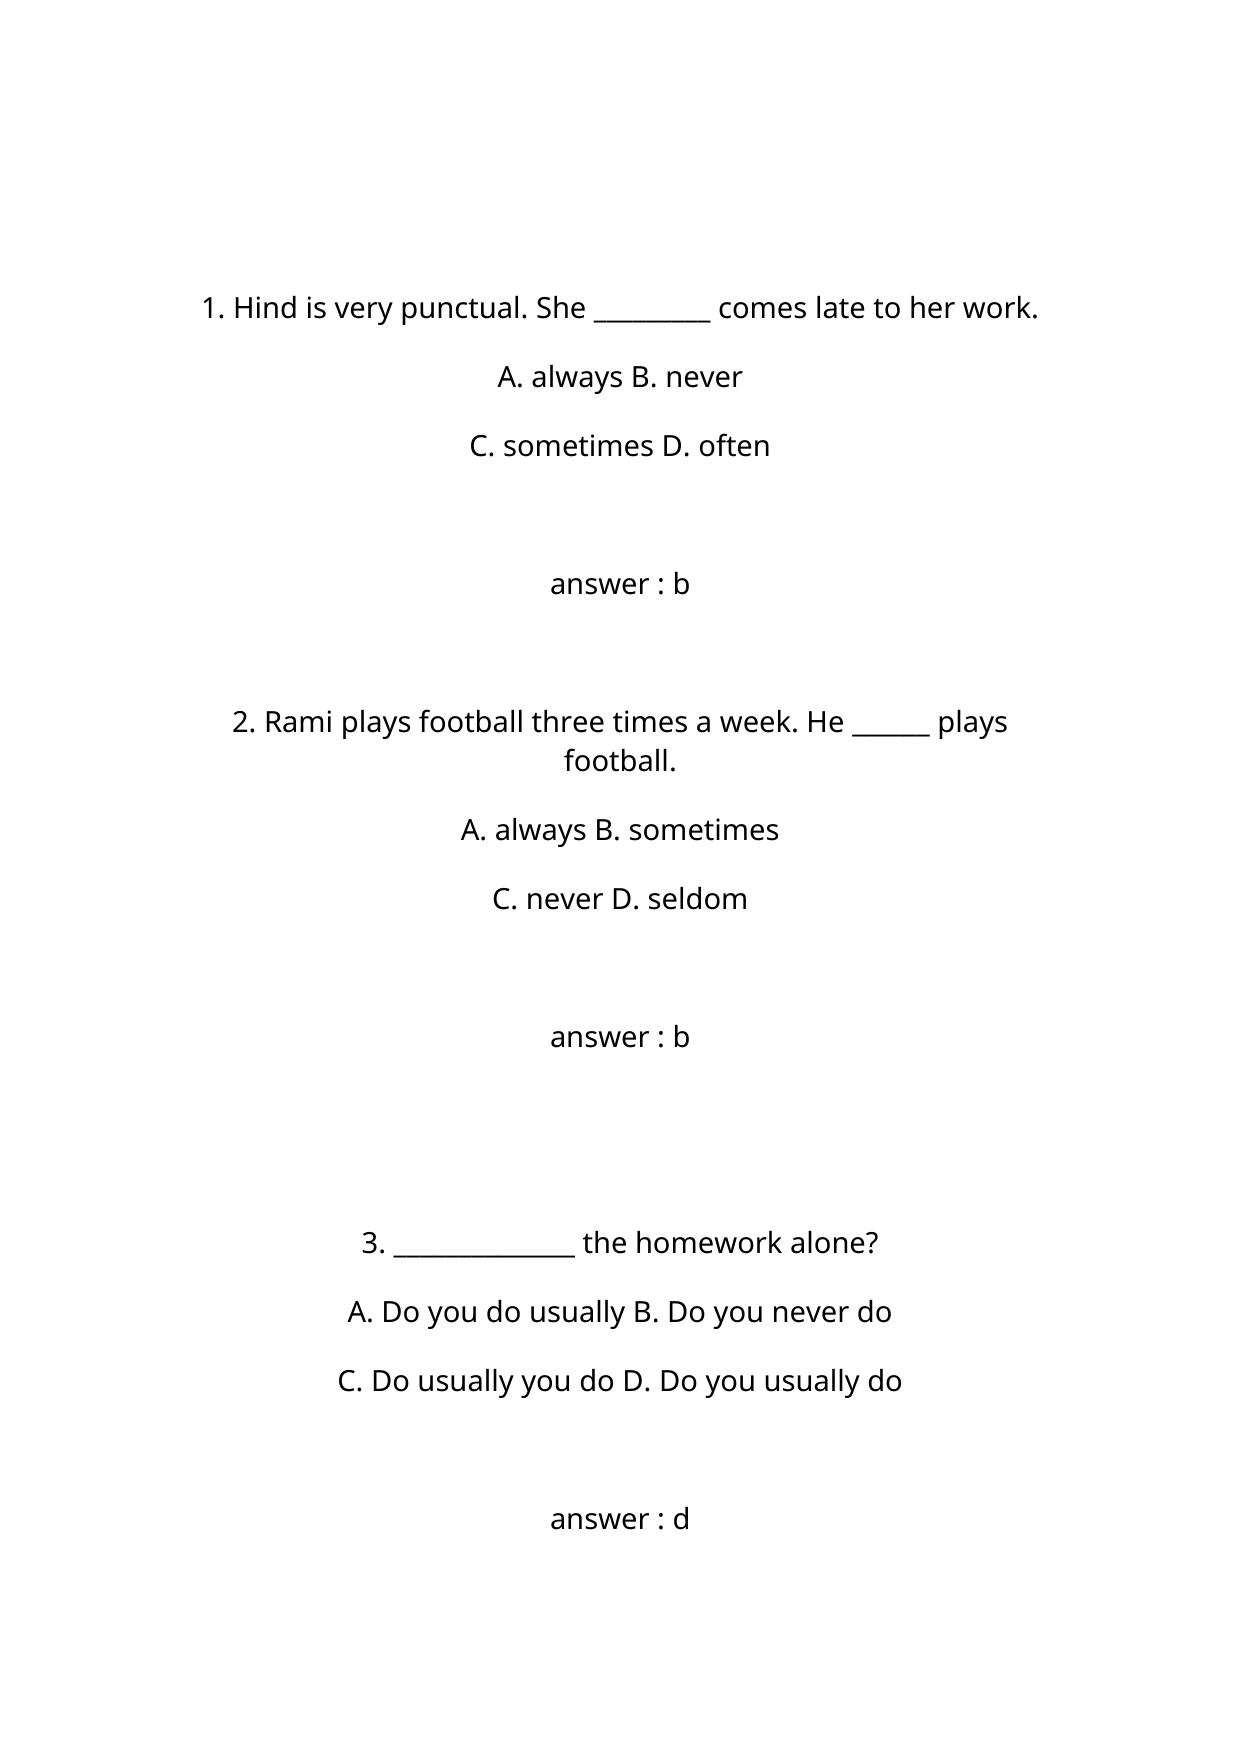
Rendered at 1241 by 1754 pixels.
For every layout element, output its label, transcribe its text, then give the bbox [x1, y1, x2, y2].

text A. Do you do usually B. Do you never do [187, 1291, 1053, 1331]
text answer : b [187, 1016, 1053, 1056]
text answer : b [187, 563, 1053, 603]
text C. never D. seldom [187, 878, 1053, 918]
text C. Do usually you do D. Do you usually do [187, 1360, 1053, 1400]
text A. always B. sometimes [187, 809, 1053, 849]
text answer : d [187, 1498, 1053, 1538]
text 3. ______________ the homework alone? [187, 1222, 1053, 1262]
text 2. Rami plays football three times a week. He ______ plays football. [187, 701, 1053, 780]
text C. sometimes D. often [187, 425, 1053, 465]
text A. always B. never [187, 357, 1053, 396]
text 1. Hind is very punctual. She _________ comes late to her work. [187, 288, 1053, 327]
